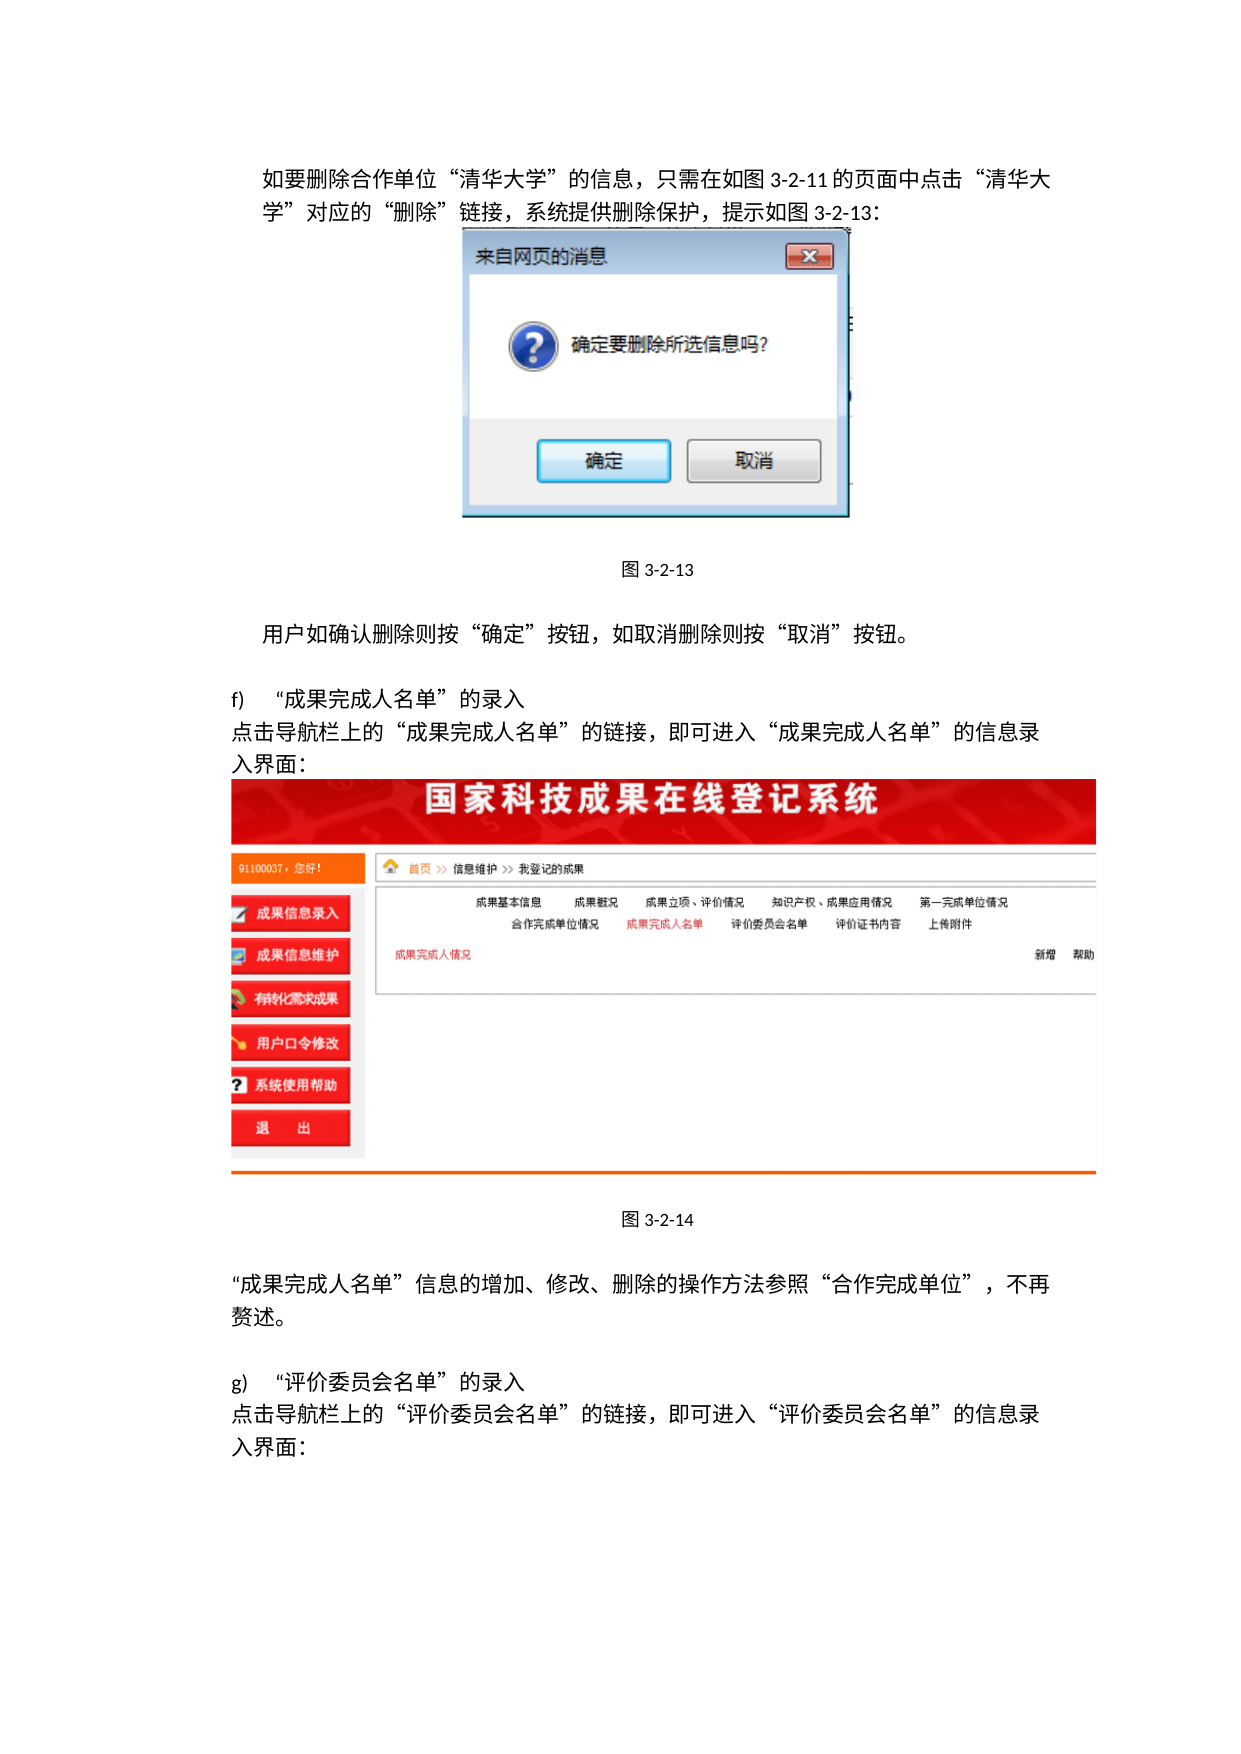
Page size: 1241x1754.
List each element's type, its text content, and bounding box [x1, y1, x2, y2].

text 图3-2-14 [262, 1202, 1053, 1234]
text 图3-2-13 [262, 552, 1053, 584]
text “成果完成人名单”信息的增加、修改、删除的操作方法参照“合作完成单位”，不再赘述。 [231, 1267, 1053, 1332]
text 点击导航栏上的“评价委员会名单”的链接，即可进入“评价委员会名单”的信息录入界面： [231, 1397, 1053, 1462]
list “成果完成人名单”的录入 [231, 682, 1053, 714]
list “评价委员会名单”的录入 [231, 1364, 1053, 1397]
picture [231, 779, 1097, 1177]
text 如要删除合作单位“清华大学”的信息，只需在如图3-2-11的页面中点击“清华大学”对应的“删除”链接，系统提供删除保护，提示如图3-2-13： [262, 162, 1053, 227]
picture [462, 227, 853, 521]
text 用户如确认删除则按“确定”按钮，如取消删除则按“取消”按钮。 [262, 617, 1053, 649]
text 点击导航栏上的“成果完成人名单”的链接，即可进入“成果完成人名单”的信息录入界面： [231, 714, 1053, 779]
